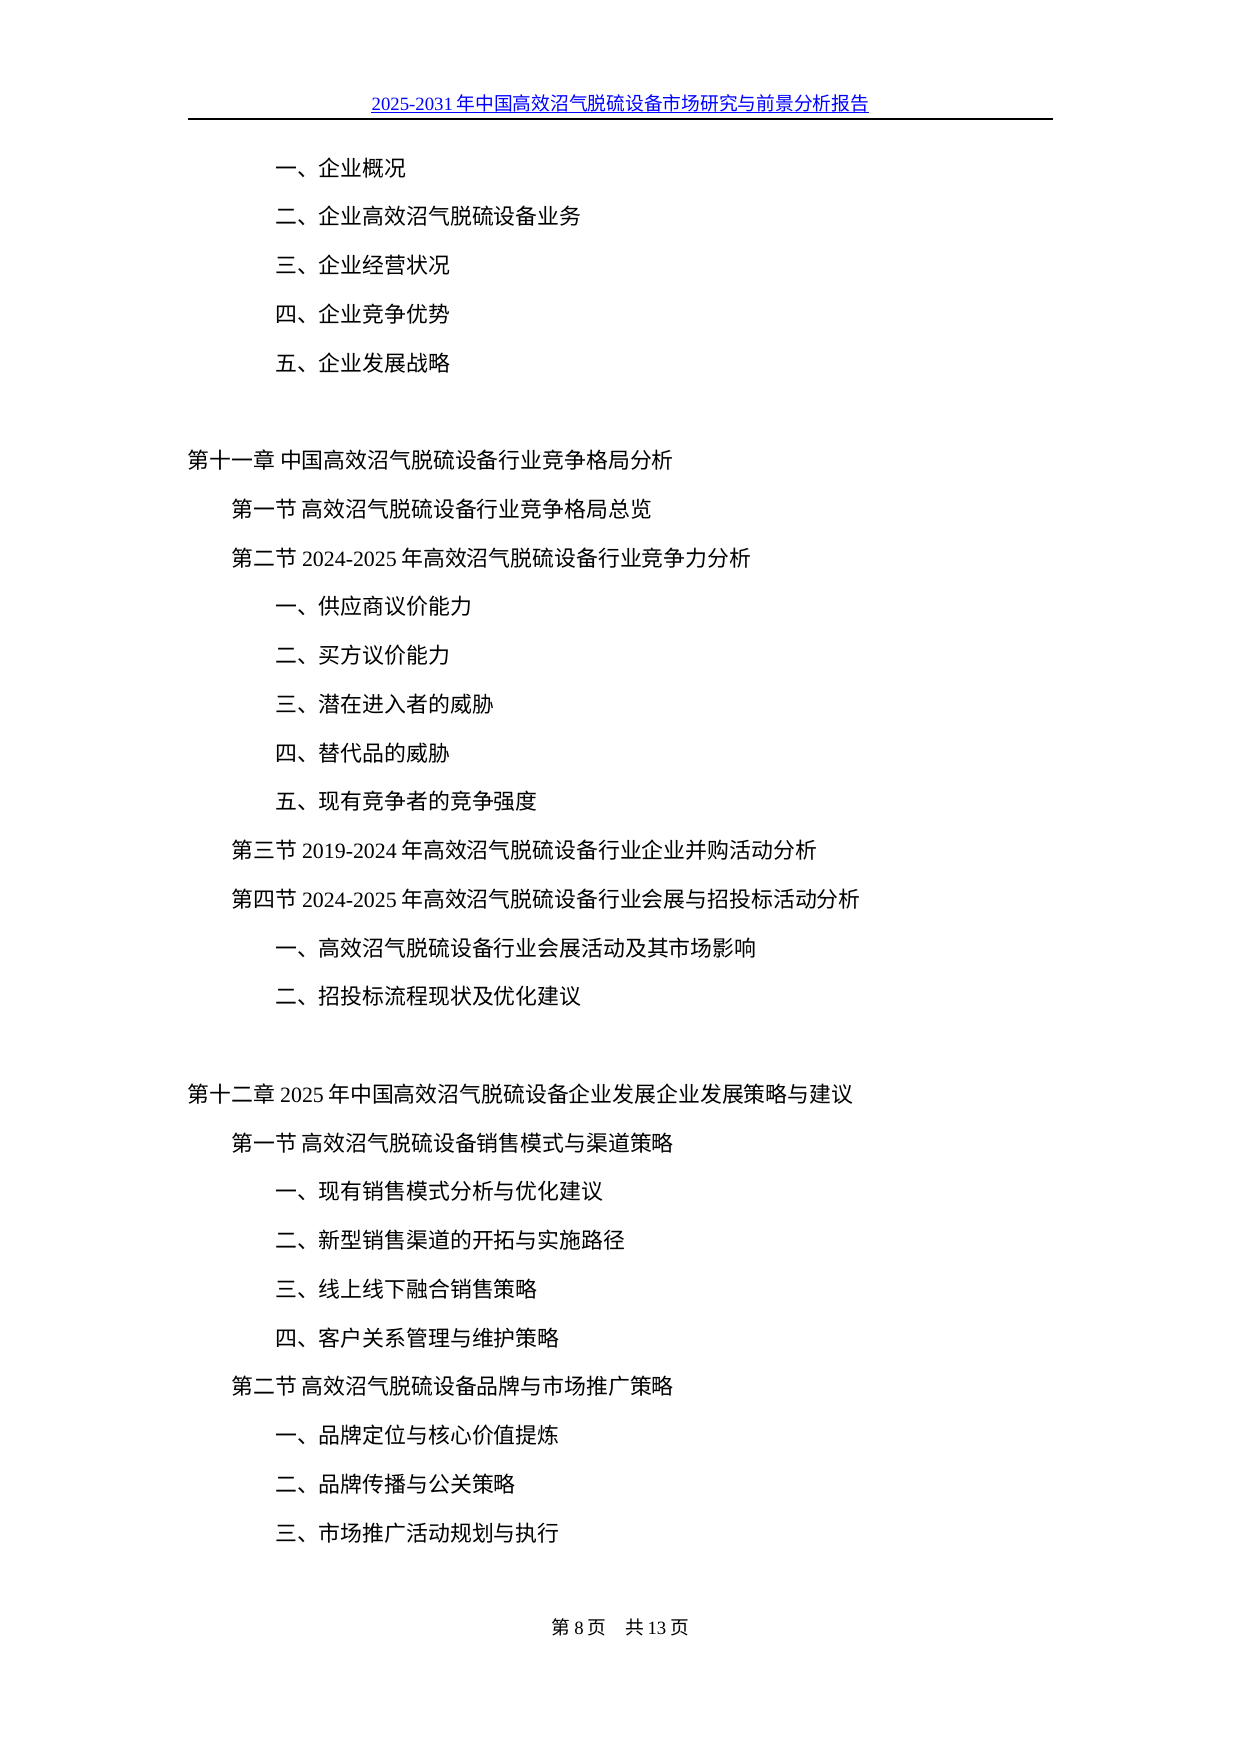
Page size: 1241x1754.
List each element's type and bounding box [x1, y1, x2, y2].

text [187, 150, 1053, 1548]
